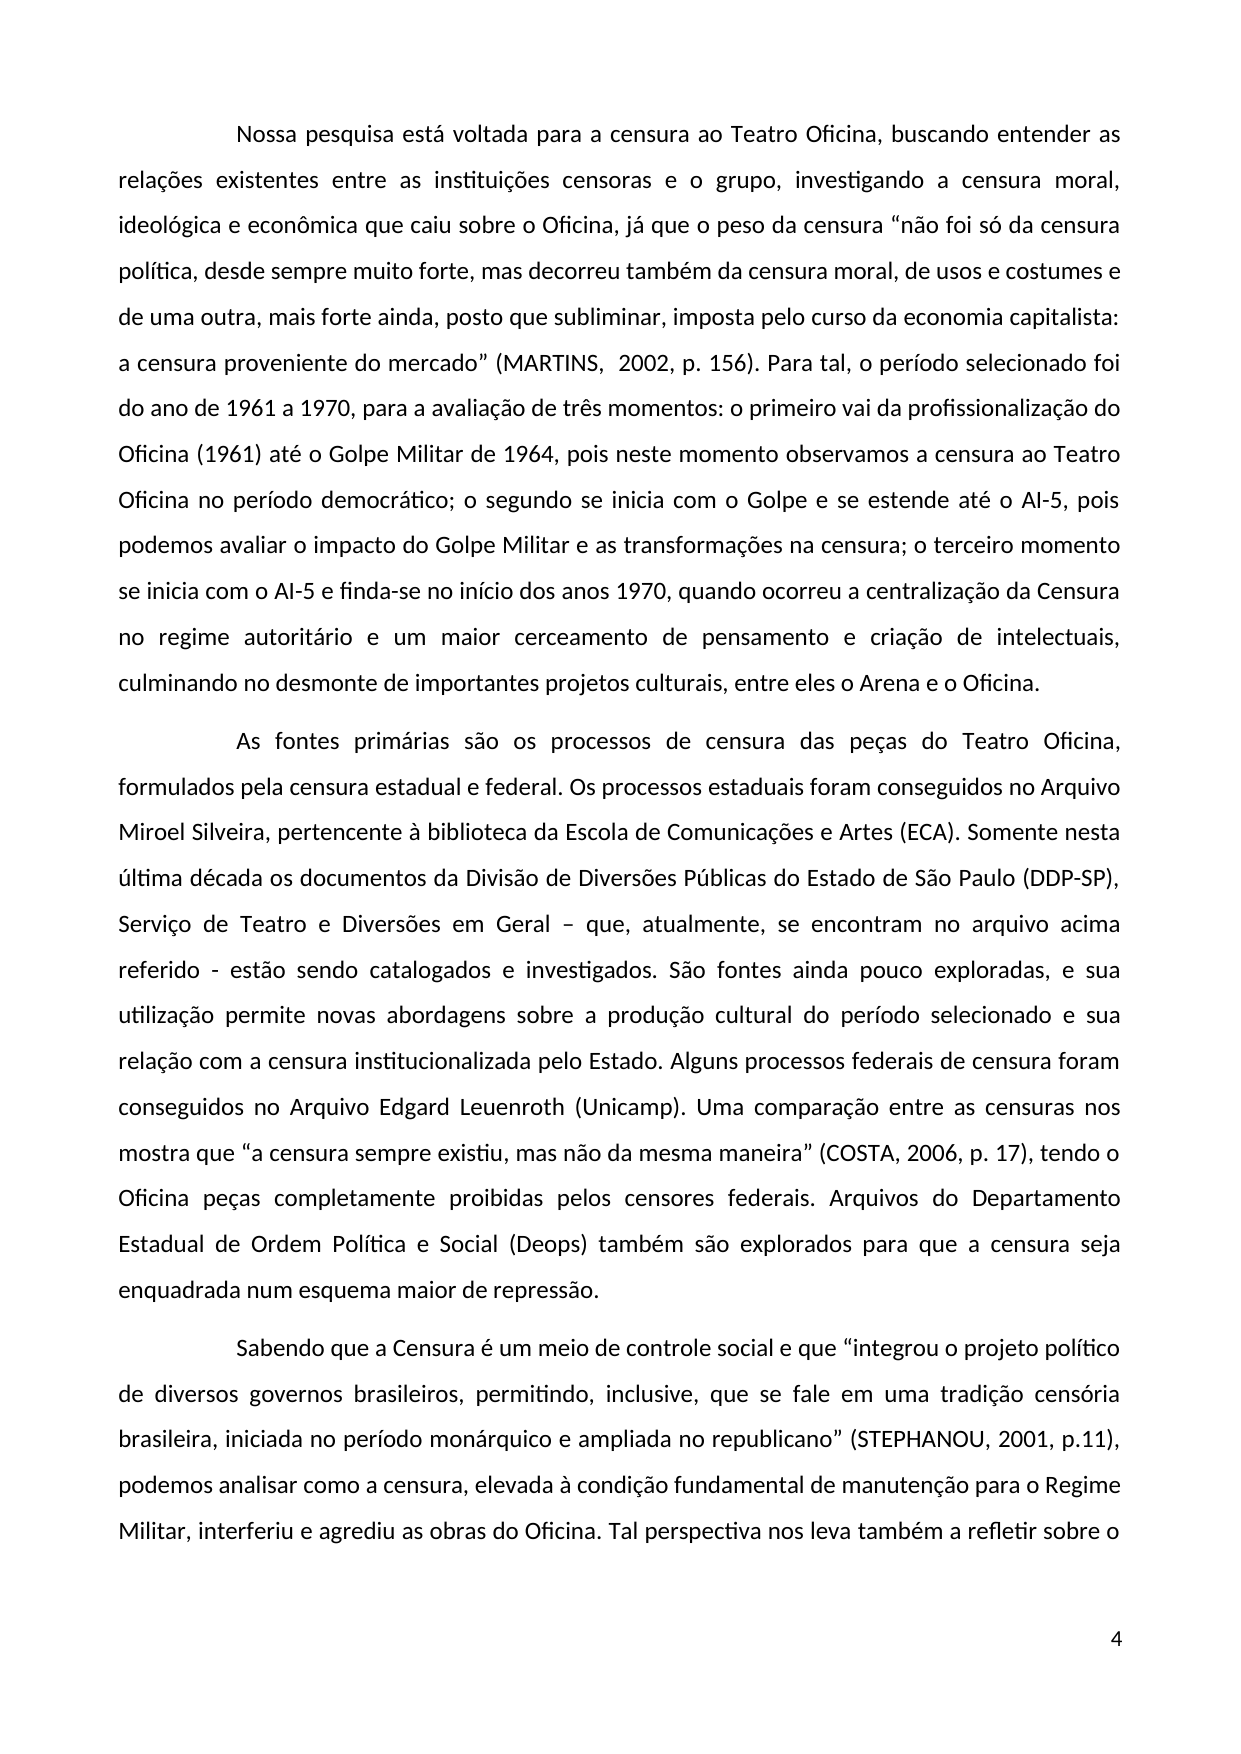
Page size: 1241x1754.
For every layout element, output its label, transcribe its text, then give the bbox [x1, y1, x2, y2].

text As fontes primárias são os processos de censura das peças do Teatro Oficina, formulados pela censura estadual e federal. Os processos estaduais foram conseguidos no Arquivo Miroel Silveira, pertencente à biblioteca da Escola de Comunicações e Artes (ECA). Somente nesta última década os documentos da Divisão de Diversões Públicas do Estado de São Paulo (DDP-SP), Serviço de Teatro e Diversões em Geral – que, atualmente, se encontram no arquivo acima referido - estão sendo catalogados e investigados. São fontes ainda pouco exploradas, e sua utilização permite novas abordagens sobre a produção cultural do período selecionado e sua relação com a censura institucionalizada pelo Estado. Alguns processos federais de censura foram conseguidos no Arquivo Edgard Leuenroth (Unicamp). Uma comparação entre as censuras nos mostra que “a censura sempre existiu, mas não da mesma maneira” (COSTA, 2006, p. 17), tendo o Oficina peças completamente proibidas pelos censores federais. Arquivos do Departamento Estadual de Ordem Política e Social (Deops) também são explorados para que a censura seja enquadrada num esquema maior de repressão. [118, 725, 1122, 1304]
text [118, 1332, 1122, 1546]
text Nossa pesquisa está voltada para a censura ao Teatro Oficina, buscando entender as relações existentes entre as instituições censoras e o grupo, investigando a censura moral, ideológica e econômica que caiu sobre o Oficina, já que o peso da censura “não foi só da censura política, desde sempre muito forte, mas decorreu também da censura moral, de usos e costumes e de uma outra, mais forte ainda, posto que subliminar, imposta pelo curso da economia capitalista: a censura proveniente do mercado” (MARTINS, 2002, p. 156). Para tal, o período selecionado foi do ano de 1961 a 1970, para a avaliação de três momentos: o primeiro vai da profissionalização do Oficina (1961) até o Golpe Militar de 1964, pois neste momento observamos a censura ao Teatro Oficina no período democrático; o segundo se inicia com o Golpe e se estende até o AI-5, pois podemos avaliar o impacto do Golpe Militar e as transformações na censura; o terceiro momento se inicia com o AI-5 e finda-se no início dos anos 1970, quando ocorreu a centralização da Censura no regime autoritário e um maior cerceamento de pensamento e criação de intelectuais, culminando no desmonte de importantes projetos culturais, entre eles o Arena e o Oficina. [118, 118, 1122, 697]
